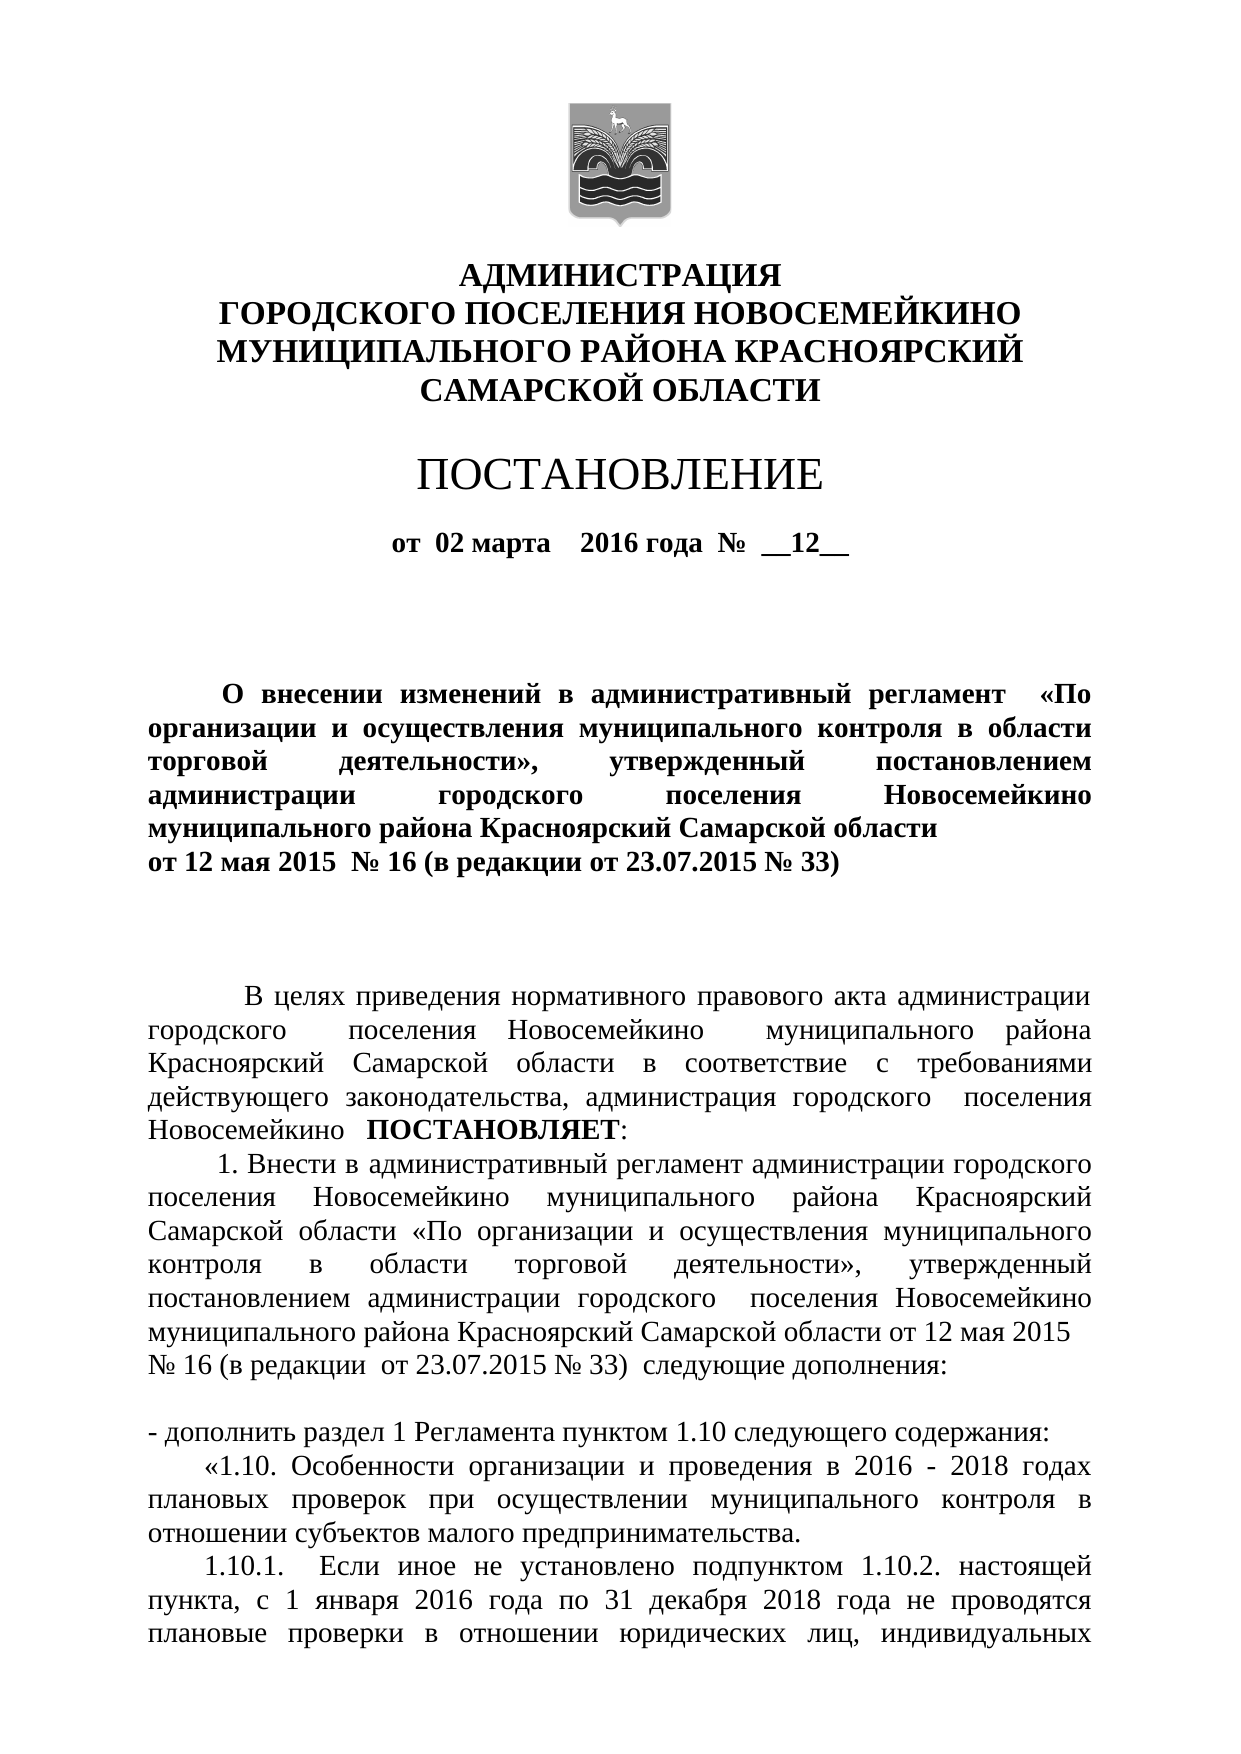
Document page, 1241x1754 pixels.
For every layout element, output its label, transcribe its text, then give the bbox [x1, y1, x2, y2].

text «1.10. Особенности организации и проведения в 2016 - 2018 годах плановых проверок при осуществлении муниципального контроля в отношении субъектов малого предпринимательства. [148, 1448, 1092, 1548]
text САМАРСКОЙ ОБЛАСТИ [148, 370, 1092, 408]
text В целях приведения нормативного правового акта администрации городского поселения Новосемейкино муниципального района Красноярский Самарской области в соответствие с требованиями действующего законодательства, администрация городского поселения Новосемейкино ПОСТАНОВЛЯЕТ: [148, 978, 1092, 1146]
text ГОРОДСКОГО ПОСЕЛЕНИЯ НОВОСЕМЕЙКИНО [148, 293, 1092, 331]
text от 12 мая 2015 № 16 (в редакции от 23.07.2015 № 33) [148, 844, 1092, 878]
text АДМИНИСТРАЦИЯ [148, 255, 1092, 293]
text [148, 1548, 1092, 1649]
text О внесении изменений в административный регламент «По организации и осуществления муниципального контроля в области торговой деятельности», утвержденный постановлением администрации городского поселения Новосемейкино муниципального района Красноярский Самарской области [148, 676, 1092, 844]
text МУНИЦИПАЛЬНОГО РАЙОНА КРАСНОЯРСКИЙ [148, 331, 1092, 370]
text 1. Внести в административный регламент администрации городского поселения Новосемейкино муниципального района Красноярский Самарской области «По организации и осуществления муниципального контроля в области торговой деятельности», утвержденный постановлением администрации городского поселения Новосемейкино муниципального района Красноярский Самарской области от 12 мая 2015 [148, 1146, 1092, 1347]
text от 02 марта 2016 года № __12__ [148, 526, 1092, 559]
subtitle ПОСТАНОВЛЕНИЕ [148, 446, 1092, 499]
text № 16 (в редакции от 23.07.2015 № 33) следующие дополнения: [148, 1347, 1092, 1381]
text - дополнить раздел 1 Регламента пунктом 1.10 следующего содержания: [148, 1414, 1092, 1448]
